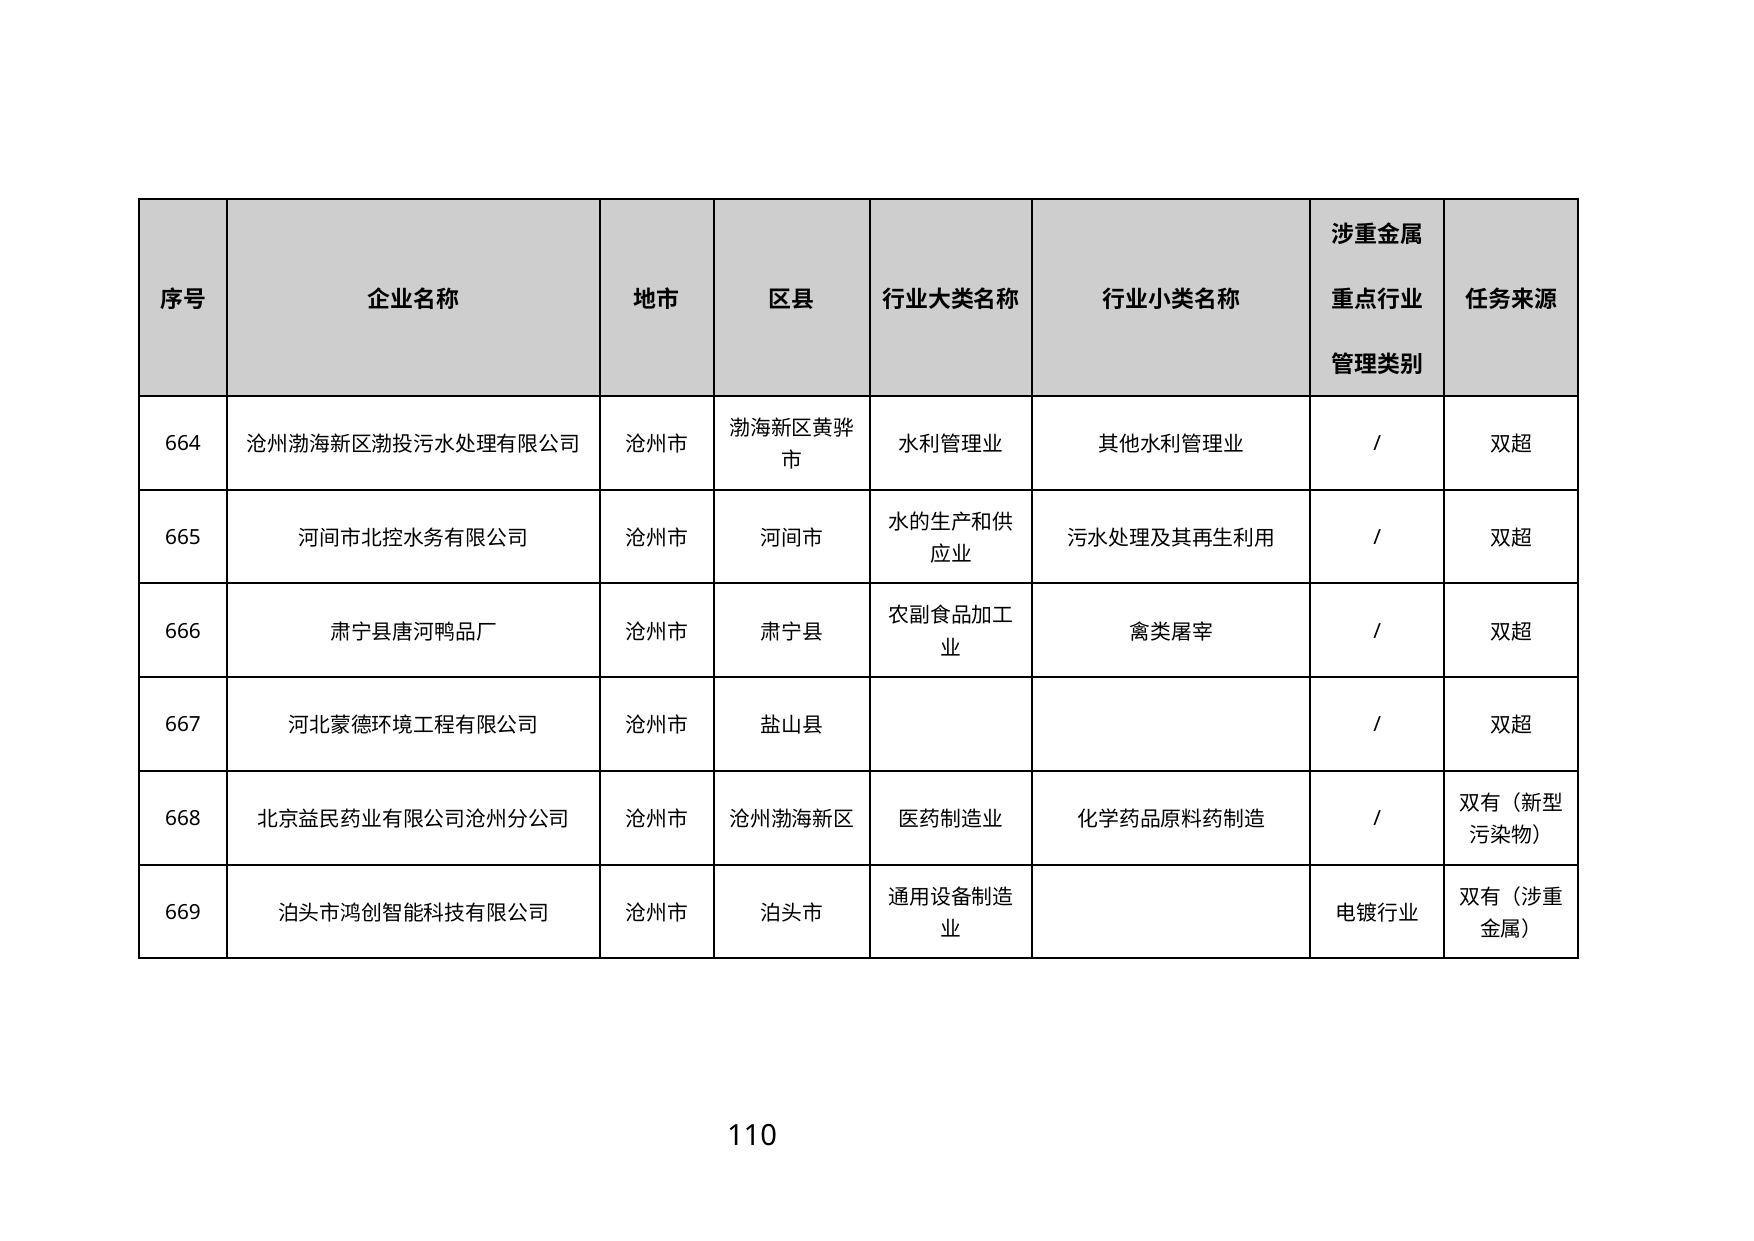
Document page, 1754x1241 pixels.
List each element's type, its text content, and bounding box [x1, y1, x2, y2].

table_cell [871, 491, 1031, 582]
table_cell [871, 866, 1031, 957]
table_header 行业小类名称 [1033, 200, 1309, 395]
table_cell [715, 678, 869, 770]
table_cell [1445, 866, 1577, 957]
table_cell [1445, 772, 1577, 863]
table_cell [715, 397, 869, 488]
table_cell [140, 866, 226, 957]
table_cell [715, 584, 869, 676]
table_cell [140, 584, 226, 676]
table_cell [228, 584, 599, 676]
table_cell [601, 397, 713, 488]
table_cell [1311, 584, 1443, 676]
table_header 涉重金属重点行业管理类别 [1311, 200, 1443, 395]
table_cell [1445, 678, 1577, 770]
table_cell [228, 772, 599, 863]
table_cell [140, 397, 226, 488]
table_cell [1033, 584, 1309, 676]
table_header 行业大类名称 [871, 200, 1031, 395]
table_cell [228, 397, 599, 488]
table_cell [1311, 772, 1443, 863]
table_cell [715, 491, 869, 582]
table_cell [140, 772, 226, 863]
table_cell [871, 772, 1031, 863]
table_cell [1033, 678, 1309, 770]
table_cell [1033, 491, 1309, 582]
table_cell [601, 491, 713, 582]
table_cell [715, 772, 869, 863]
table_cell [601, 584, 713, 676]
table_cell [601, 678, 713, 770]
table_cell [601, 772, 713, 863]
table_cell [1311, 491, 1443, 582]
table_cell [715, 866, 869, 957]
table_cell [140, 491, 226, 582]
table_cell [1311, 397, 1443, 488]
table_header 任务来源 [1445, 200, 1577, 395]
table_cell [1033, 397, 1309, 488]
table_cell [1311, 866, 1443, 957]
table_header 地市 [601, 200, 713, 395]
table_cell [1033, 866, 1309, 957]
table_header 企业名称 [228, 200, 599, 395]
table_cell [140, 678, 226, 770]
table_header 序号 [140, 200, 226, 395]
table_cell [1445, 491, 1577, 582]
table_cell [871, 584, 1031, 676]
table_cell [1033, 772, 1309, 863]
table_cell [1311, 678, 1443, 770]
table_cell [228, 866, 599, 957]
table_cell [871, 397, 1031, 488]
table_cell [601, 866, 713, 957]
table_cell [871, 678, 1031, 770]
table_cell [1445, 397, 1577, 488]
table_header 区县 [715, 200, 869, 395]
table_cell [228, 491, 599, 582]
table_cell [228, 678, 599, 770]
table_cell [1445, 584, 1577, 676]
